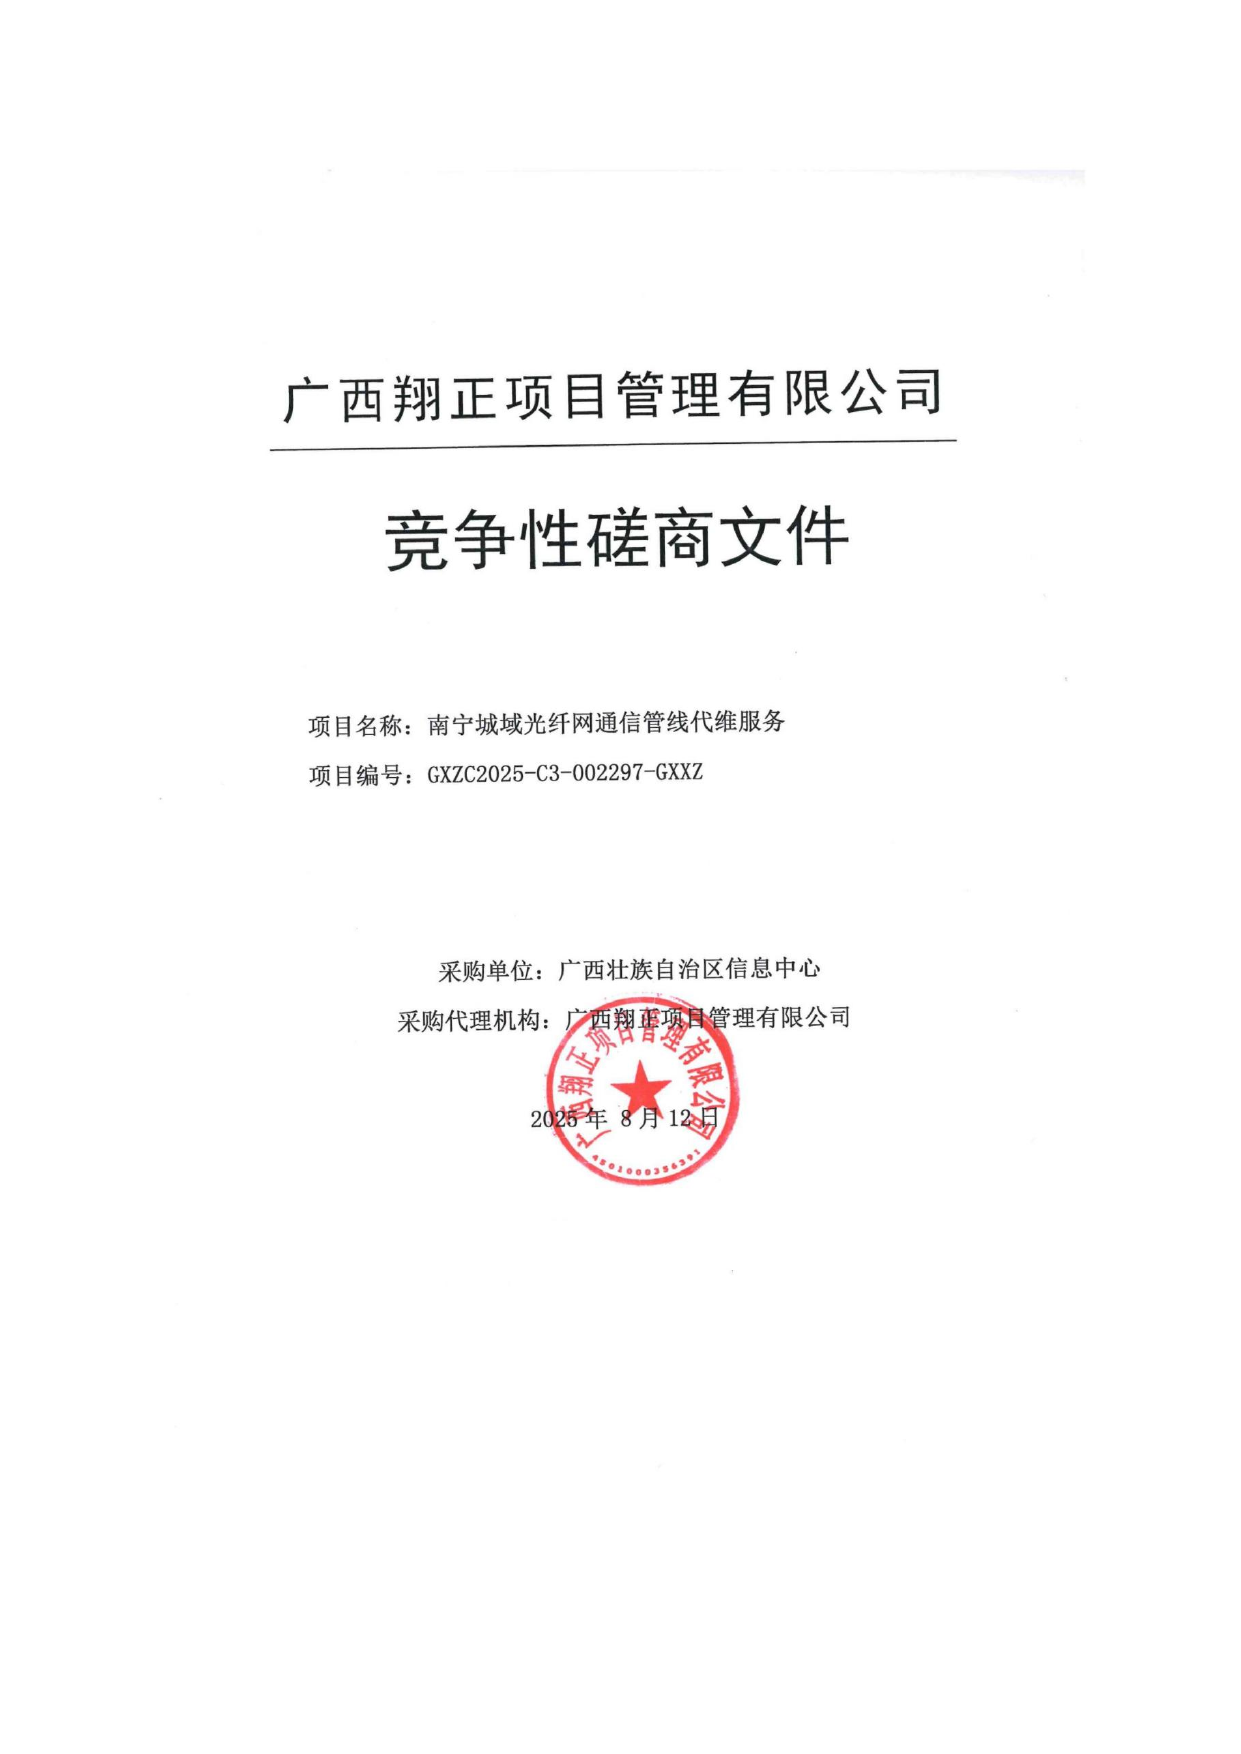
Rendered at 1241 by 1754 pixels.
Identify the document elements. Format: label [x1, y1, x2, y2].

picture [147, 162, 1093, 1499]
